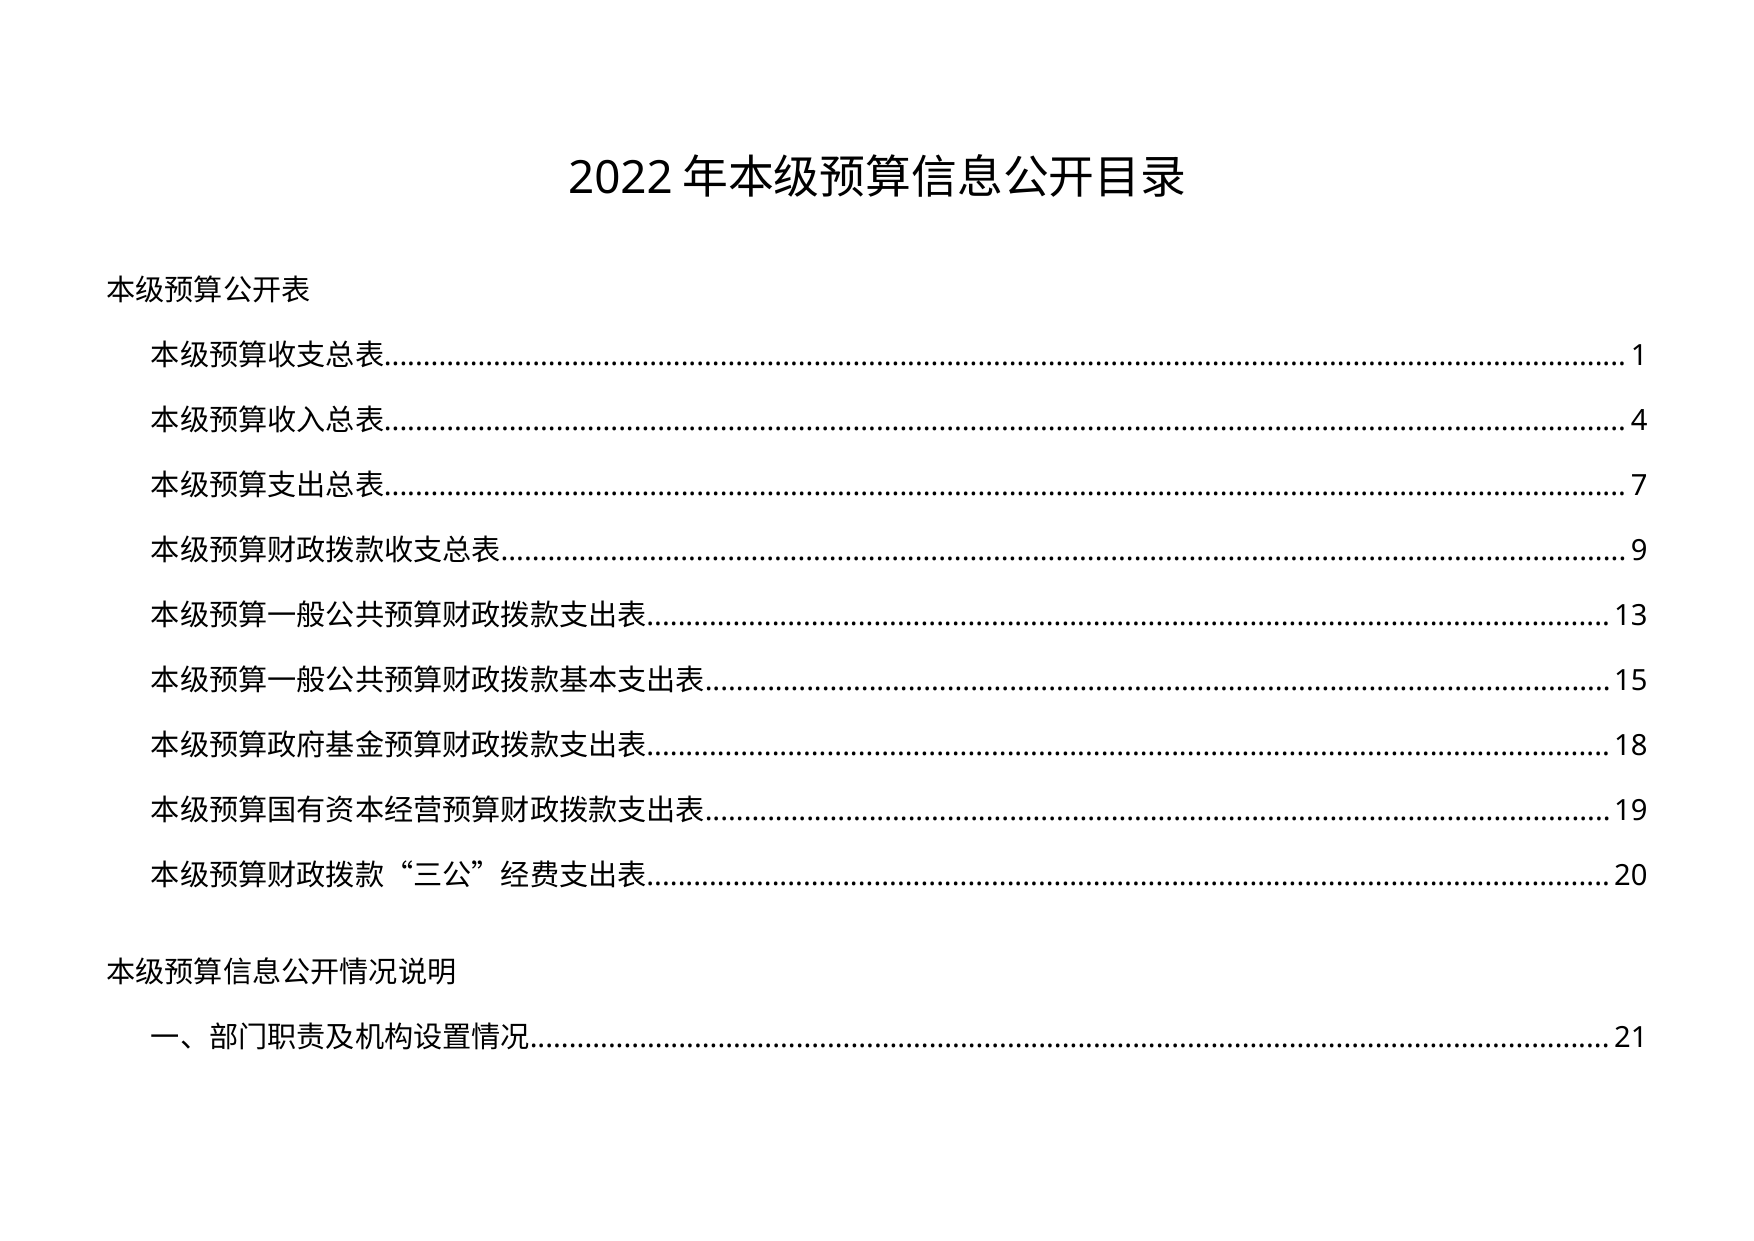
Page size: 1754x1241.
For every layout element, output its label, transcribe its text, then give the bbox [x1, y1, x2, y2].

text 一、部门职责及机构设置情况 21 [150, 1003, 1648, 1068]
text 本级预算公开表 [106, 255, 1648, 320]
text 本级预算收入总表 4 [150, 385, 1648, 450]
text 本级预算财政拨款“三公”经费支出表 20 [150, 840, 1648, 905]
text 本级预算信息公开情况说明 [106, 938, 1648, 1003]
text 本级预算国有资本经营预算财政拨款支出表 19 [150, 775, 1648, 840]
text 本级预算支出总表 7 [150, 450, 1648, 515]
text 本级预算收支总表 1 [150, 320, 1648, 385]
text 本级预算一般公共预算财政拨款基本支出表 15 [150, 645, 1648, 710]
text 2022年本级预算信息公开目录 [106, 125, 1648, 223]
text 本级预算一般公共预算财政拨款支出表 13 [150, 580, 1648, 645]
text 本级预算财政拨款收支总表 9 [150, 515, 1648, 580]
text 本级预算政府基金预算财政拨款支出表 18 [150, 710, 1648, 775]
